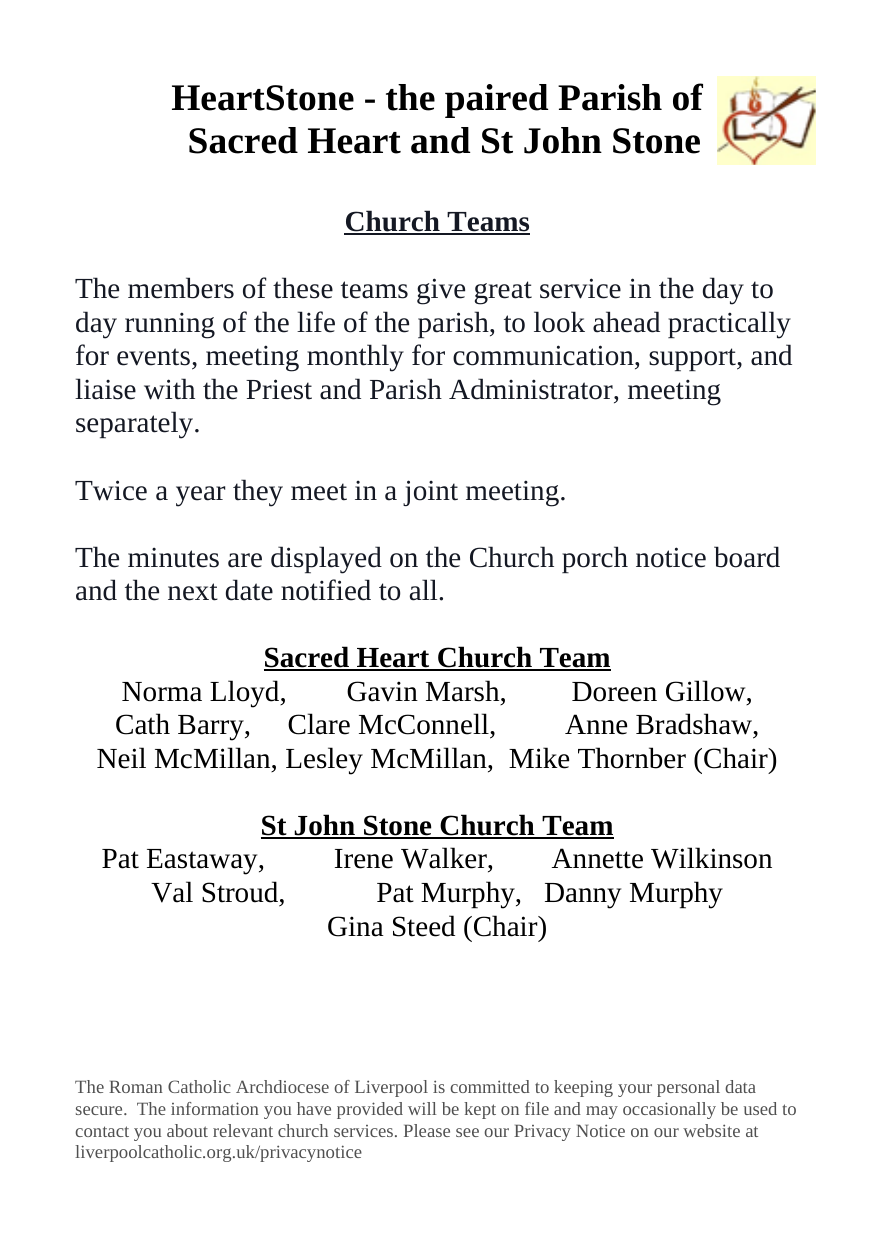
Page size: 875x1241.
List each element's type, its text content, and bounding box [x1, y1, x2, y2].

text The minutes are displayed on the Church porch notice board and the next date notified to all. [75, 540, 799, 607]
text Neil McMillan, Lesley McMillan, Mike Thornber (Chair) [75, 741, 799, 774]
text Cath Barry, Clare McConnell, Anne Bradshaw, [75, 707, 799, 741]
text Sacred Heart Church Team [75, 640, 799, 674]
text HeartStone - the paired Parish of [75, 75, 799, 118]
text The Roman Catholic Archdiocese of Liverpool is committed to keeping your personal data secure. The information you have provided will be kept on file and may occasionally be used to contact you about relevant church services. Please see our Privacy Notice on our website at liverpoolcatholic.org.uk/privacynotice [75, 1076, 799, 1163]
text Church Teams [75, 204, 799, 238]
text Norma Lloyd, Gavin Marsh, Doreen Gillow, [75, 674, 799, 707]
text St John Stone Church Team [75, 808, 799, 842]
text Gina Steed (Chair) [75, 909, 799, 942]
text The members of these teams give great service in the day to day running of the life of the parish, to look ahead practically for events, meeting monthly for communication, support, and liaise with the Priest and Parish Administrator, meeting separately. [75, 271, 799, 439]
text Twice a year they meet in a joint meeting. [75, 473, 799, 506]
text Pat Eastaway, Irene Walker, Annette Wilkinson [75, 842, 799, 875]
text Val Stroud, Pat Murphy, Danny Murphy [75, 875, 799, 909]
text Sacred Heart and St John Stone [150, 118, 717, 161]
